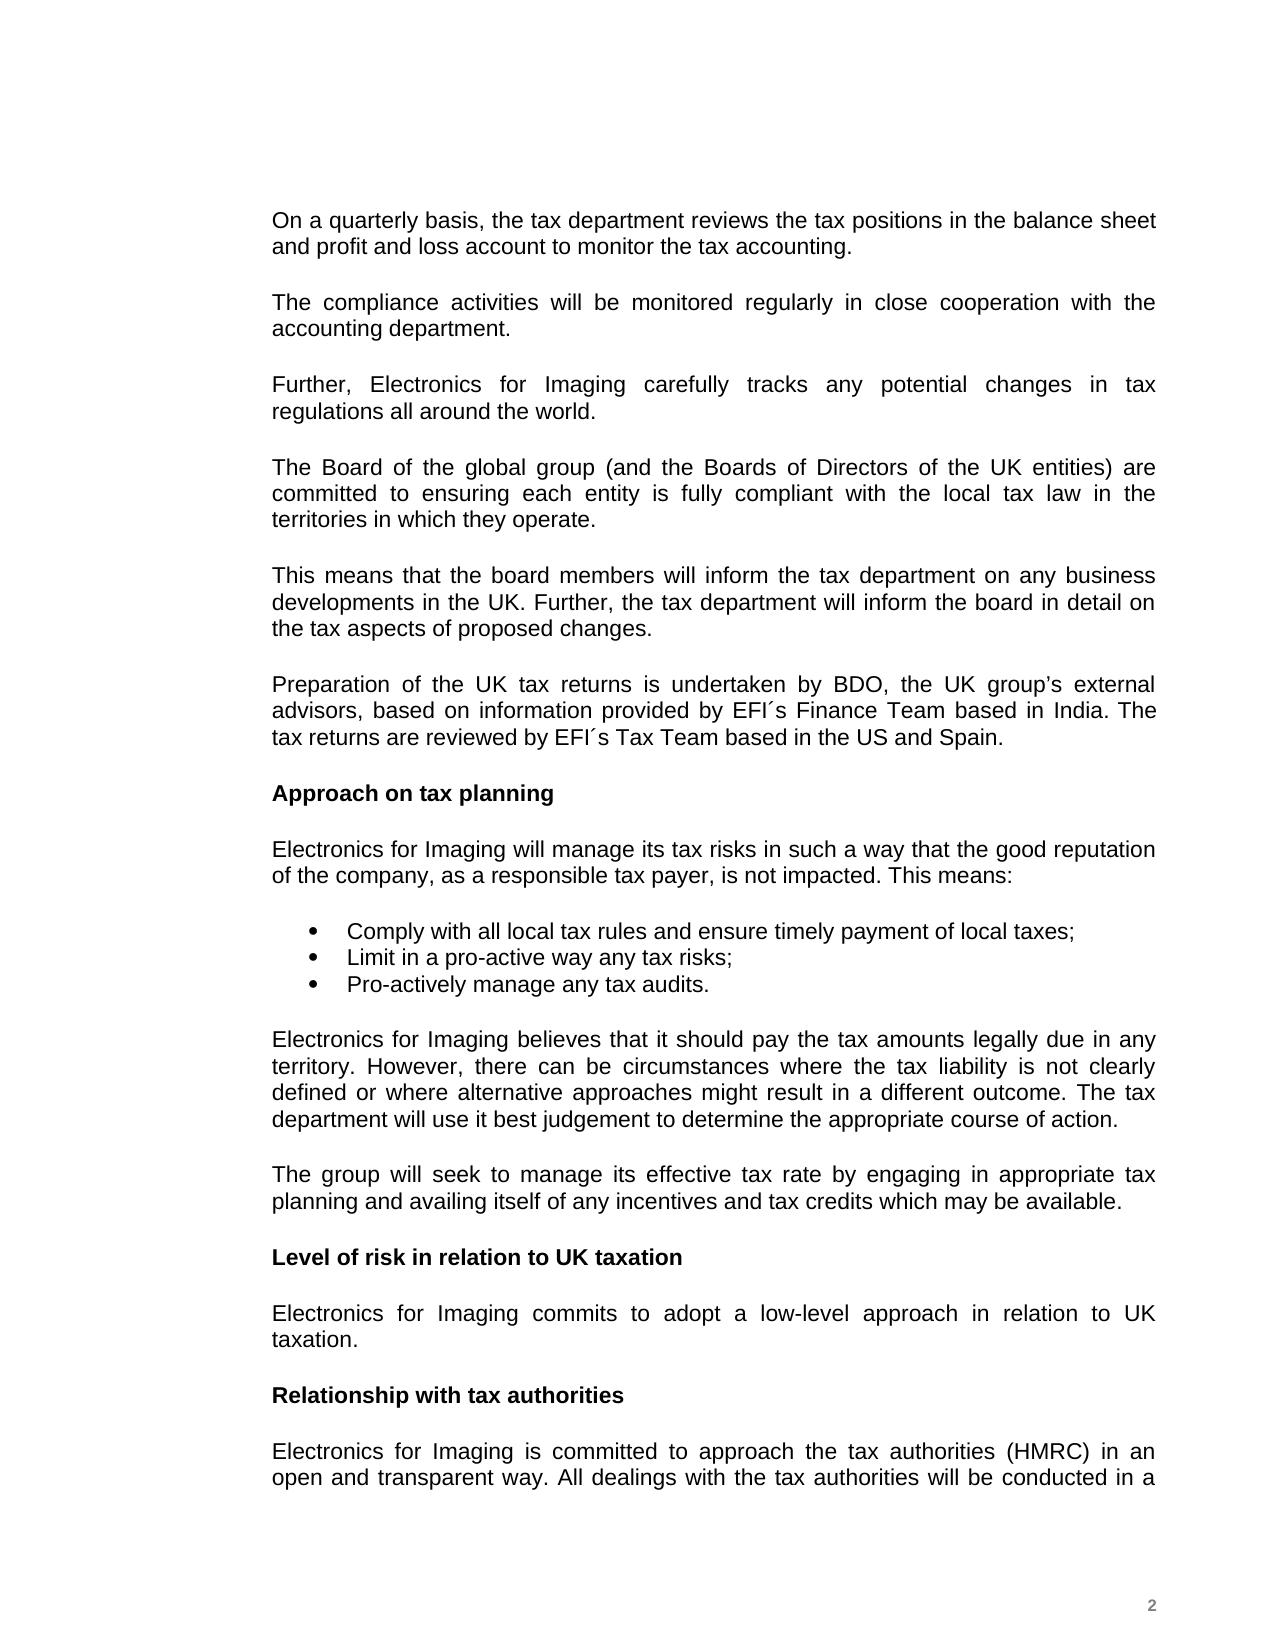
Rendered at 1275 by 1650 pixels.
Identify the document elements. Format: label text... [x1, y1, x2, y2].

text Approach on tax planning [272, 779, 1157, 806]
list Further, Electronics for Imaging carefully tracks any potential changes in tax regulations all around the world. [272, 371, 1157, 424]
text Relationship with tax authorities [272, 1382, 1157, 1408]
text The group will seek to manage its effective tax rate by engaging in appropriate tax planning and availing itself of any incentives and tax credits which may be available. [272, 1161, 1157, 1214]
text This means that the board members will inform the tax department on any business developments in the UK. Further, the tax department will inform the board in detail on the tax aspects of proposed changes. [272, 562, 1157, 641]
list The compliance activities will be monitored regularly in close cooperation with the accounting department. [272, 289, 1157, 342]
list Electronics for Imaging believes that it should pay the tax amounts legally due in any territory. However, there can be circumstances where the tax liability is not clearly defined or where alternative approaches might result in a different outcome. The tax department will use it best judgement to determine the appropriate course of action. [272, 1026, 1157, 1132]
list On a quarterly basis, the tax department reviews the tax positions in the balance sheet and profit and loss account to monitor the tax accounting. [272, 207, 1157, 259]
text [272, 1438, 1157, 1491]
text Preparation of the UK tax returns is undertaken by BDO, the UK group’s external advisors, based on information provided by EFI´s Finance Team based in India. The tax returns are reviewed by EFI´s Tax Team based in the US and Spain. [272, 671, 1157, 750]
text Electronics for Imaging will manage its tax risks in such a way that the good reputation of the company, as a responsible tax payer, is not impacted. This means: [272, 836, 1157, 888]
list Electronics for Imaging commits to adopt a low-level approach in relation to UK taxation. [272, 1300, 1157, 1352]
list Comply with all local tax rules and ensure timely payment of local taxes; [309, 918, 1157, 944]
list Level of risk in relation to UK taxation [272, 1244, 1157, 1270]
list Limit in a pro-active way any tax risks; [309, 944, 1157, 971]
list Pro-actively manage any tax audits. [309, 971, 1157, 997]
text The Board of the global group (and the Boards of Directors of the UK entities) are committed to ensuring each entity is fully compliant with the local tax law in the territories in which they operate. [272, 454, 1157, 533]
